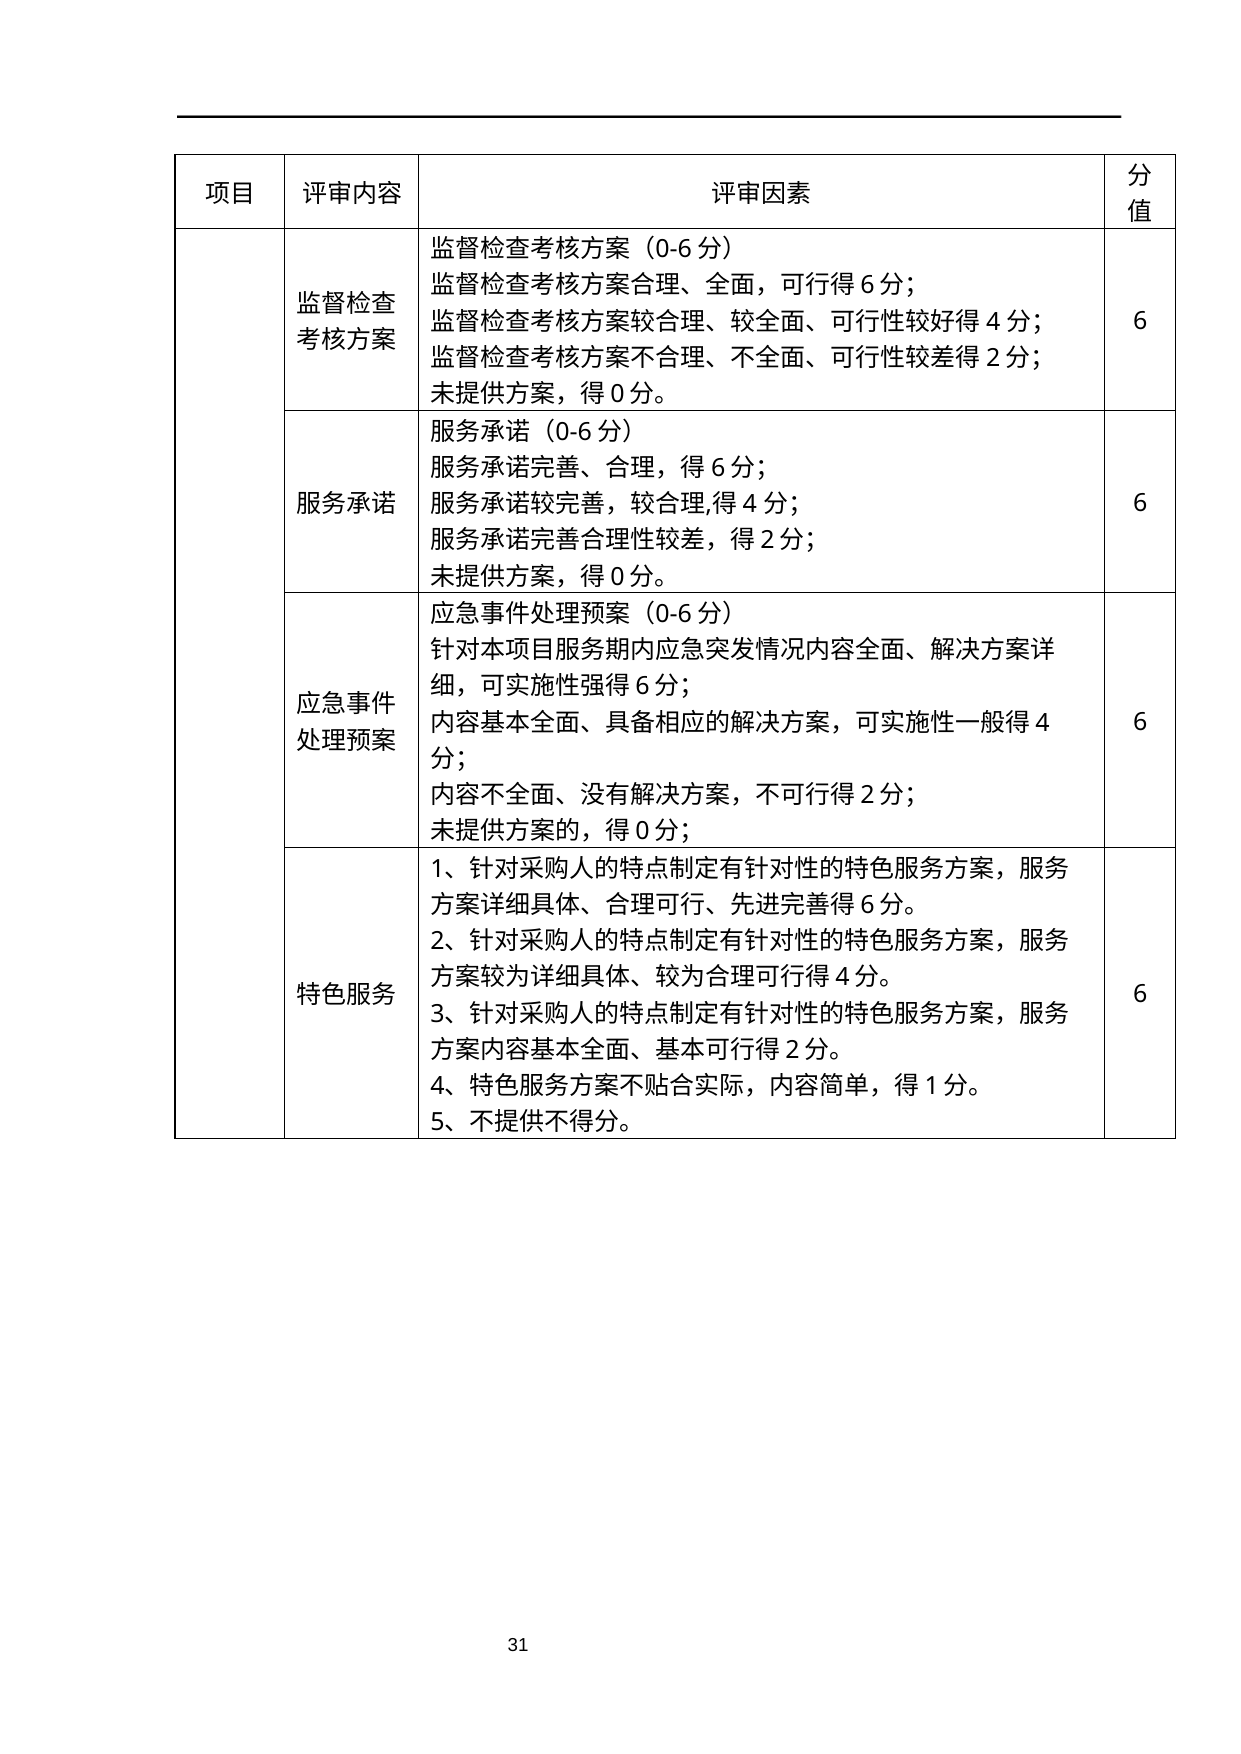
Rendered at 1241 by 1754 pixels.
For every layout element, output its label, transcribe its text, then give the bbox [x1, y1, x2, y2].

table_cell 1、针对采购人的特点制定有针对性的特色服务方案，服务方案详细具体、合理可行、先进完善得6分。 2、针对采购人的特点制定有针对性的特色服务方案，服务方案较为详细具体、较为合理可行得4分。 3、针对采购人的特点制定有针对性的特色服务方案，服务方案内容基本全面、基本可行得2分。 4、特色服务方案不贴合实际，内容简单，得1分。 5、不提供不得分。 [419, 848, 1104, 1138]
table_header 评审因素 [419, 155, 1104, 228]
table_header 分值 [1105, 155, 1175, 228]
table_cell 应急事件处理预案（0-6分） 针对本项目服务期内应急突发情况内容全面、解决方案详细，可实施性强得6分； 内容基本全面、具备相应的解决方案，可实施性一般得4分； 内容不全面、没有解决方案，不可行得2分； 未提供方案的，得0分； [419, 593, 1104, 847]
table_cell 监督检查考核方案 [285, 229, 418, 410]
table_cell 应急事件处理预案 [285, 593, 418, 847]
table_header 评审内容 [285, 155, 418, 228]
table_cell 服务承诺 [285, 411, 418, 592]
table_cell 6 [1105, 593, 1175, 847]
table_cell 6 [1105, 411, 1175, 592]
table_cell 监督检查考核方案（0-6分） 监督检查考核方案合理、全面，可行得6分； 监督检查考核方案较合理、较全面、可行性较好得 4 分； 监督检查考核方案不合理、不全面、可行性较差得 2分； 未提供方案，得0分。 [419, 229, 1104, 410]
table_cell 6 [1105, 848, 1175, 1138]
table_cell 服务承诺（0-6分） 服务承诺完善、合理，得 6分； 服务承诺较完善，较合理,得 4 分； 服务承诺完善合理性较差，得2分； 未提供方案，得0分。 [419, 411, 1104, 592]
table_cell 特色服务 [285, 848, 418, 1138]
table_header 项目 [176, 155, 284, 228]
table_cell 6 [1105, 229, 1175, 410]
